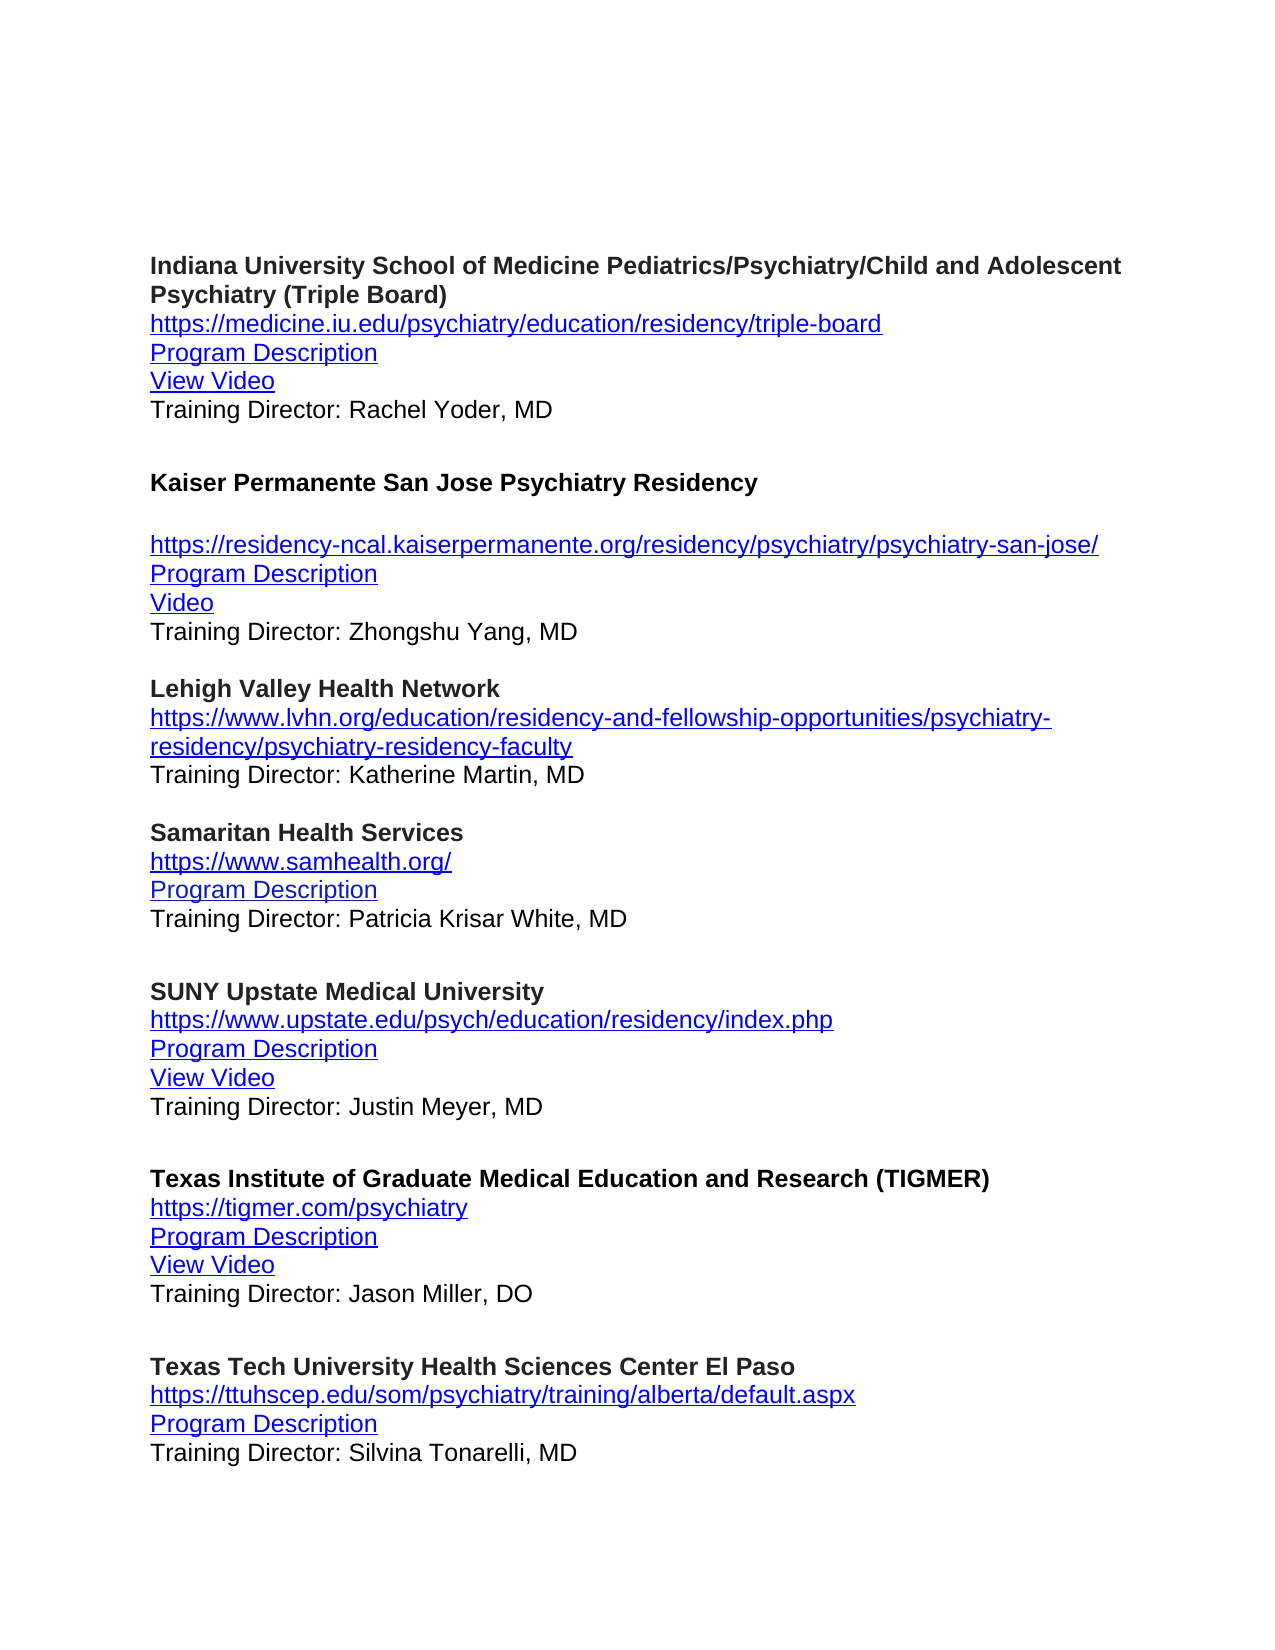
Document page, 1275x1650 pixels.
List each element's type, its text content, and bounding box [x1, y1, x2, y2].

text Indiana University School of Medicine Pediatrics/Psychiatry/Child and Adolescent Psychiatry (Triple Board) https://medicine.iu.edu/psychiatry/education/residency/triple-board Program Description View Video Training Director: Rachel Yoder, MD [150, 251, 1125, 424]
text SUNY Upstate Medical University https://www.upstate.edu/psych/education/residency/index.php Program Description View Video Training Director: Justin Meyer, MD [150, 977, 1125, 1120]
text Program Description [150, 559, 1125, 588]
text https://residency-ncal.kaiserpermanente.org/residency/psychiatry/psychiatry-san-jose/ [150, 530, 1125, 559]
text Training Director: Zhongshu Yang, MD [150, 617, 1125, 645]
text Lehigh Valley Health Network [150, 674, 1125, 703]
text Samaritan Health Services https://www.samhealth.org/ Program Description [150, 818, 1125, 904]
text Texas Institute of Graduate Medical Education and Research (TIGMER) https://tigmer.com/psychiatry [150, 1164, 1125, 1222]
text Program Description View Video Training Director: Jason Miller, DO [150, 1222, 1125, 1308]
text https://www.lvhn.org/education/residency-and-fellowship-opportunities/psychiatry-residency/psychiatry-residency-faculty Training Director: Katherine Martin, MD [150, 703, 1125, 789]
text Kaiser Permanente San Jose Psychiatry Residency [150, 467, 1125, 496]
text Video [150, 588, 1125, 617]
text Training Director: Patricia Krisar White, MD [150, 904, 1125, 933]
text Texas Tech University Health Sciences Center El Paso https://ttuhscep.edu/som/psychiatry/training/alberta/default.aspx Program Description Training Director: Silvina Tonarelli, MD [150, 1352, 1125, 1467]
